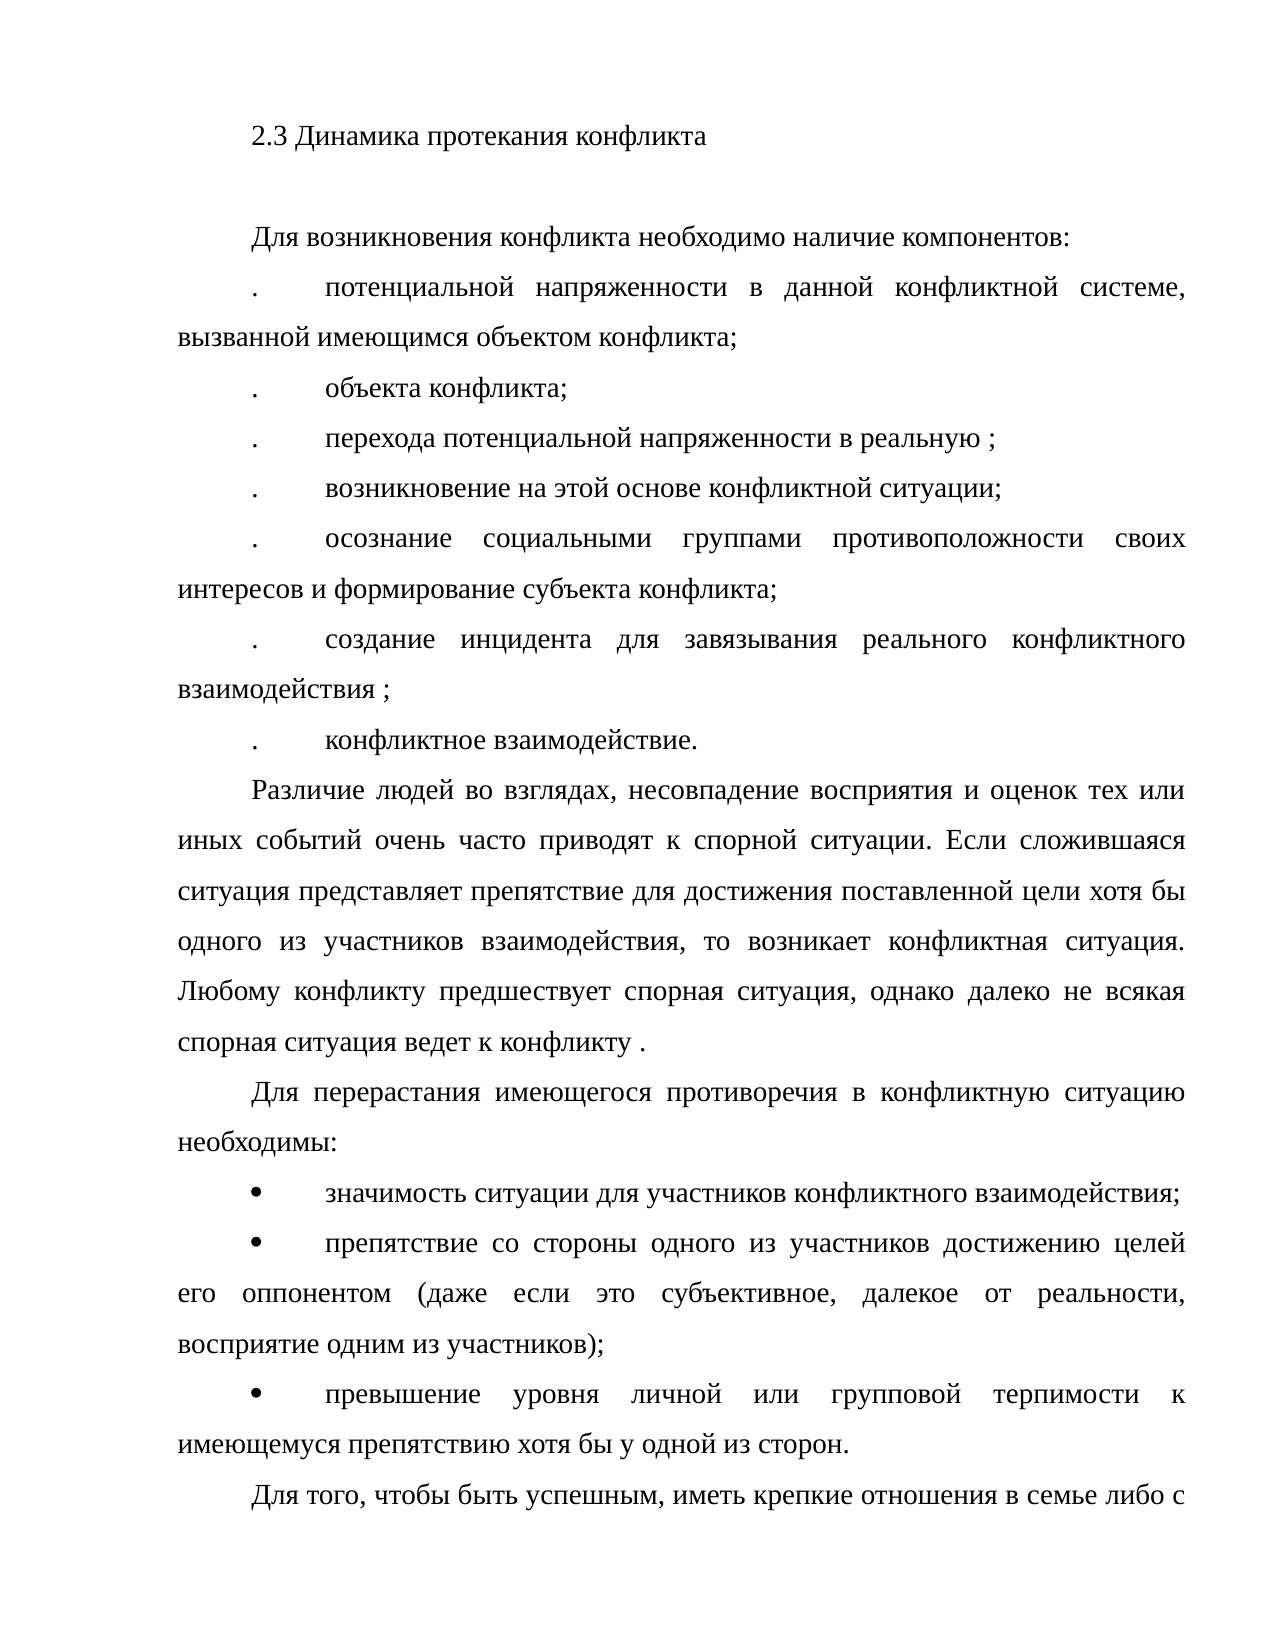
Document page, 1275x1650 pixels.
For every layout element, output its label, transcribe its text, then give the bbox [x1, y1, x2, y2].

text 2.3 Динамика протекания конфликта [177, 118, 1186, 152]
text . конфликтное взаимодействие. [177, 722, 1186, 755]
text . объекта конфликта; [177, 370, 1186, 403]
text . осознание социальными группами противоположности своих интересов и формирование субъекта конфликта; [177, 521, 1186, 604]
text Для перерастания имеющегося противоречия в конфликтную ситуацию необходимы: [177, 1074, 1186, 1158]
text  значимость ситуации для участников конфликтного взаимодействия; [177, 1175, 1186, 1208]
text . потенциальной напряженности в данной конфликтной системе, вызванной имеющимся объектом конфликта; [177, 269, 1186, 353]
text  превышение уровня личной или групповой терпимости к имеющемуся препятствию хотя бы у одной из сторон. [177, 1376, 1186, 1460]
text Для возникновения конфликта необходимо наличие компонентов: [177, 219, 1186, 252]
text . перехода потенциальной напряженности в реальную ; [177, 420, 1186, 453]
text Различие людей во взглядах, несовпадение восприятия и оценок тех или иных событий очень часто приводят к спорной ситуации. Если сложившаяся ситуация представляет препятствие для достижения поставленной цели хотя бы одного из участников взаимодействия, то возникает конфликтная ситуация. Любому конфликту предшествует спорная ситуация, однако далеко не всякая спорная ситуация ведет к конфликту . [177, 772, 1186, 1057]
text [177, 1477, 1186, 1510]
text . создание инцидента для завязывания реального конфликтного взаимодействия ; [177, 621, 1186, 705]
text . возникновение на этой основе конфликтной ситуации; [177, 470, 1186, 504]
text  препятствие со стороны одного из участников достижению целей его оппонентом (даже если это субъективное, далекое от реальности, восприятие одним из участников); [177, 1225, 1186, 1359]
